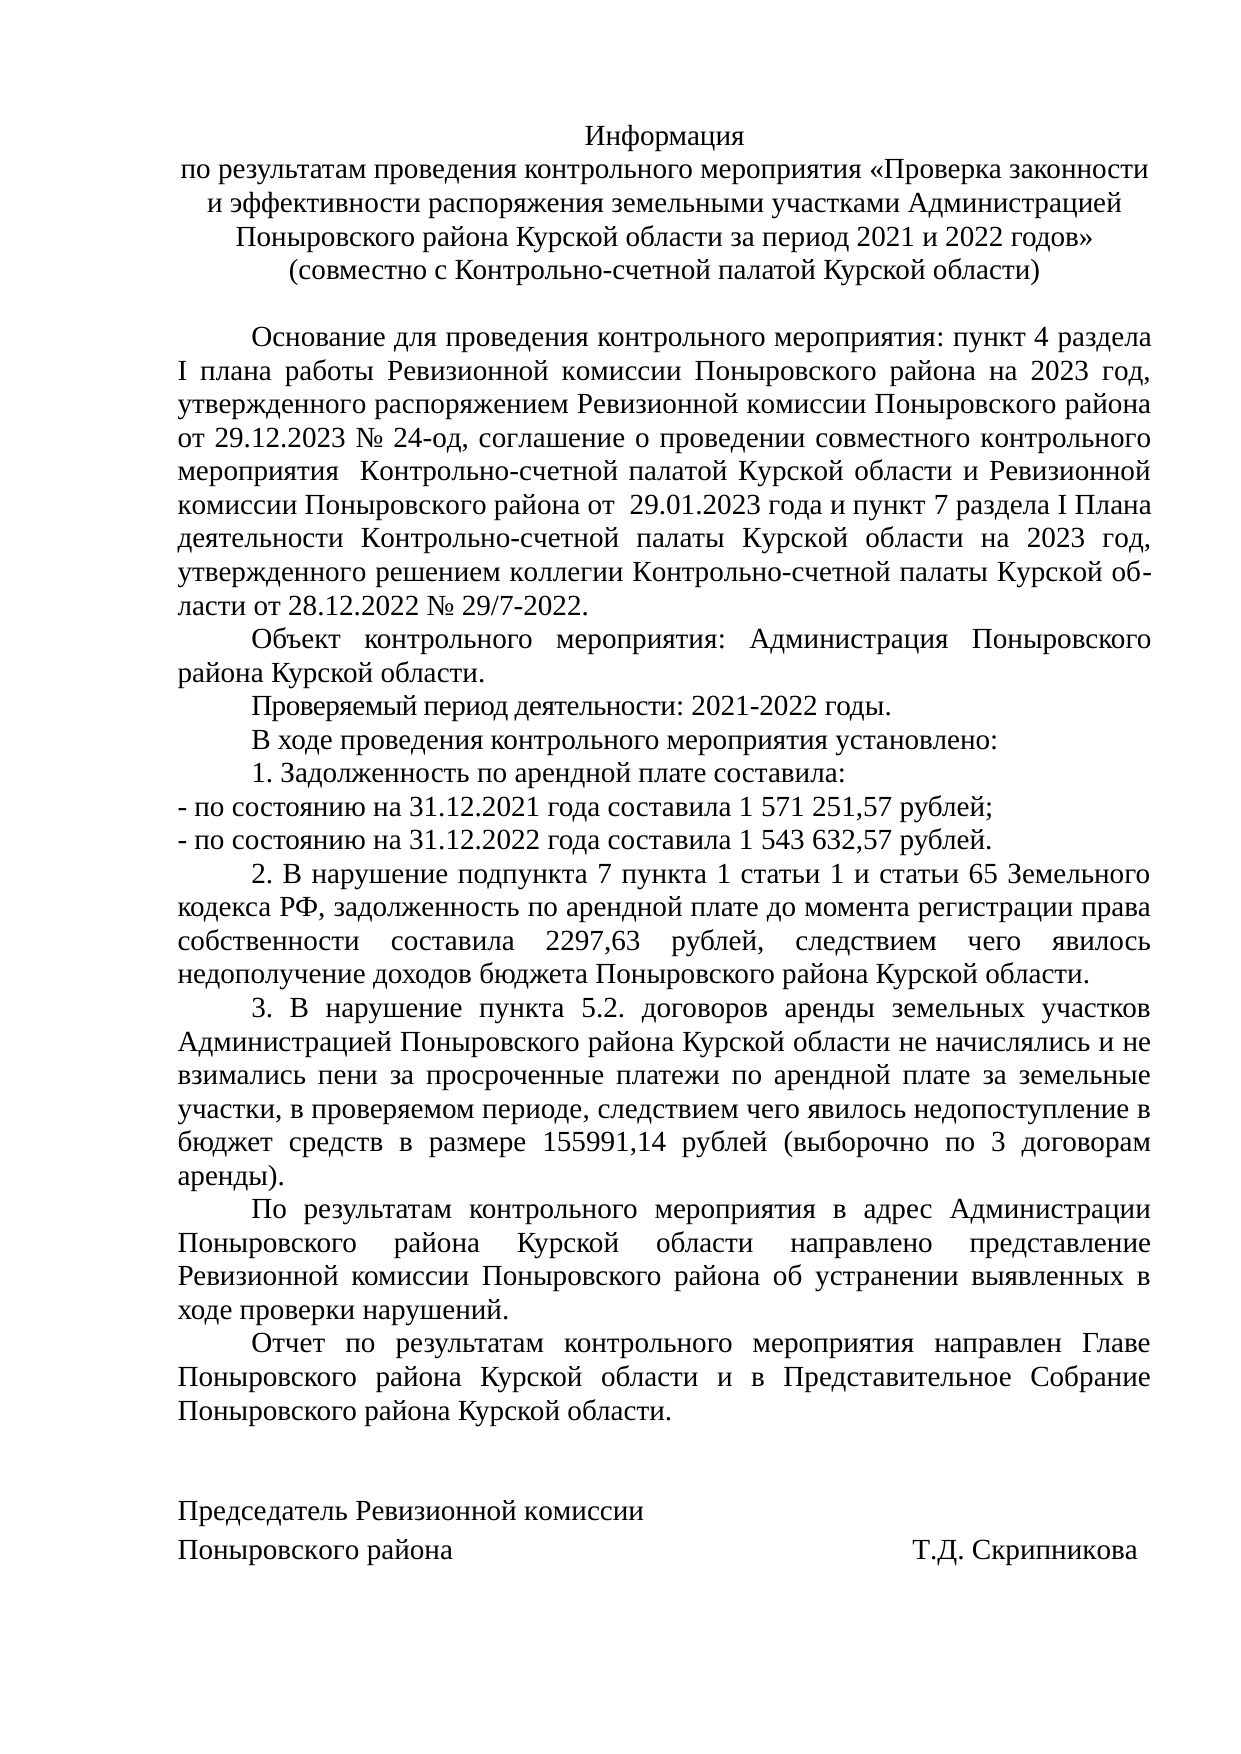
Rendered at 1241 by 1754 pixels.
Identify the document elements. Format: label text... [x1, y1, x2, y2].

text - по состоянию на 31.12.2021 года составила 1 571 251,57 рублей; [177, 789, 1152, 822]
text Проверяемый период деятельности: 2021-2022 годы. [177, 688, 1152, 722]
text Председатель Ревизионной комиссии [177, 1493, 1152, 1527]
text 2. В нарушение подпункта 7 пункта 1 статьи 1 и статьи 65 Земельного кодекса РФ, задолженность по арендной плате до момента регистрации права собственности составила 2297,63 рублей, следствием чего явилось недополучение доходов бюджета Поныровского района Курской области. [177, 856, 1152, 990]
text по результатам проведения контрольного мероприятия «Проверка законности и эффективности распоряжения земельными участками Администрацией Поныровского района Курской области за период 2021 и 2022 годов» (совместно с Контрольно-счетной палатой Курской области) [177, 152, 1152, 286]
text Поныровского района Т.Д. Скрипникова [177, 1532, 1152, 1565]
text В ходе проведения контрольного мероприятия установлено: [177, 722, 1152, 755]
text 3. В нарушение пункта 5.2. договоров аренды земельных участков Администрацией Поныровского района Курской области не начислялись и не взимались пени за просроченные платежи по арендной плате за земельные участки, в проверяемом периоде, следствием чего явилось недопоступление в бюджет средств в размере 155991,14 рублей (выборочно по 3 договорам аренды). [177, 990, 1152, 1191]
text По результатам контрольного мероприятия в адрес Администрации Поныровского района Курской области направлено представление Ревизионной комиссии Поныровского района об устранении выявленных в ходе проверки нарушений. [177, 1191, 1152, 1326]
text Объект контрольного мероприятия: Администрация Поныровского района Курской области. [177, 621, 1152, 688]
text Информация [177, 118, 1152, 152]
text 1. Задолженность по арендной плате составила: [177, 755, 1152, 789]
text Отчет по результатам контрольного мероприятия направлен Главе Поныровского района Курской области и в Представительное Собрание Поныровского района Курской области. [177, 1326, 1152, 1426]
text Основание для проведения контрольного мероприятия: пункт 4 раздела I плана работы Ревизионной комиссии Поныровского района на 2023 год, утвержденного распоряжением Ревизионной комиссии Поныровского района от 29.12.2023 № 24-од, соглашение о проведении совместного контрольного мероприятия Контрольно-счетной палатой Курской области и Ревизионной комиссии Поныровского района от 29.01.2023 года и пункт 7 раздела I Плана деятельности Контрольно-счетной палаты Курской области на 2023 год, утвержденного решением коллегии Контрольно-счетной палаты Курской области от 28.12.2022 № 29/7-2022. [177, 319, 1152, 621]
text - по состоянию на 31.12.2022 года составила 1 543 632,57 рублей. [177, 822, 1152, 856]
